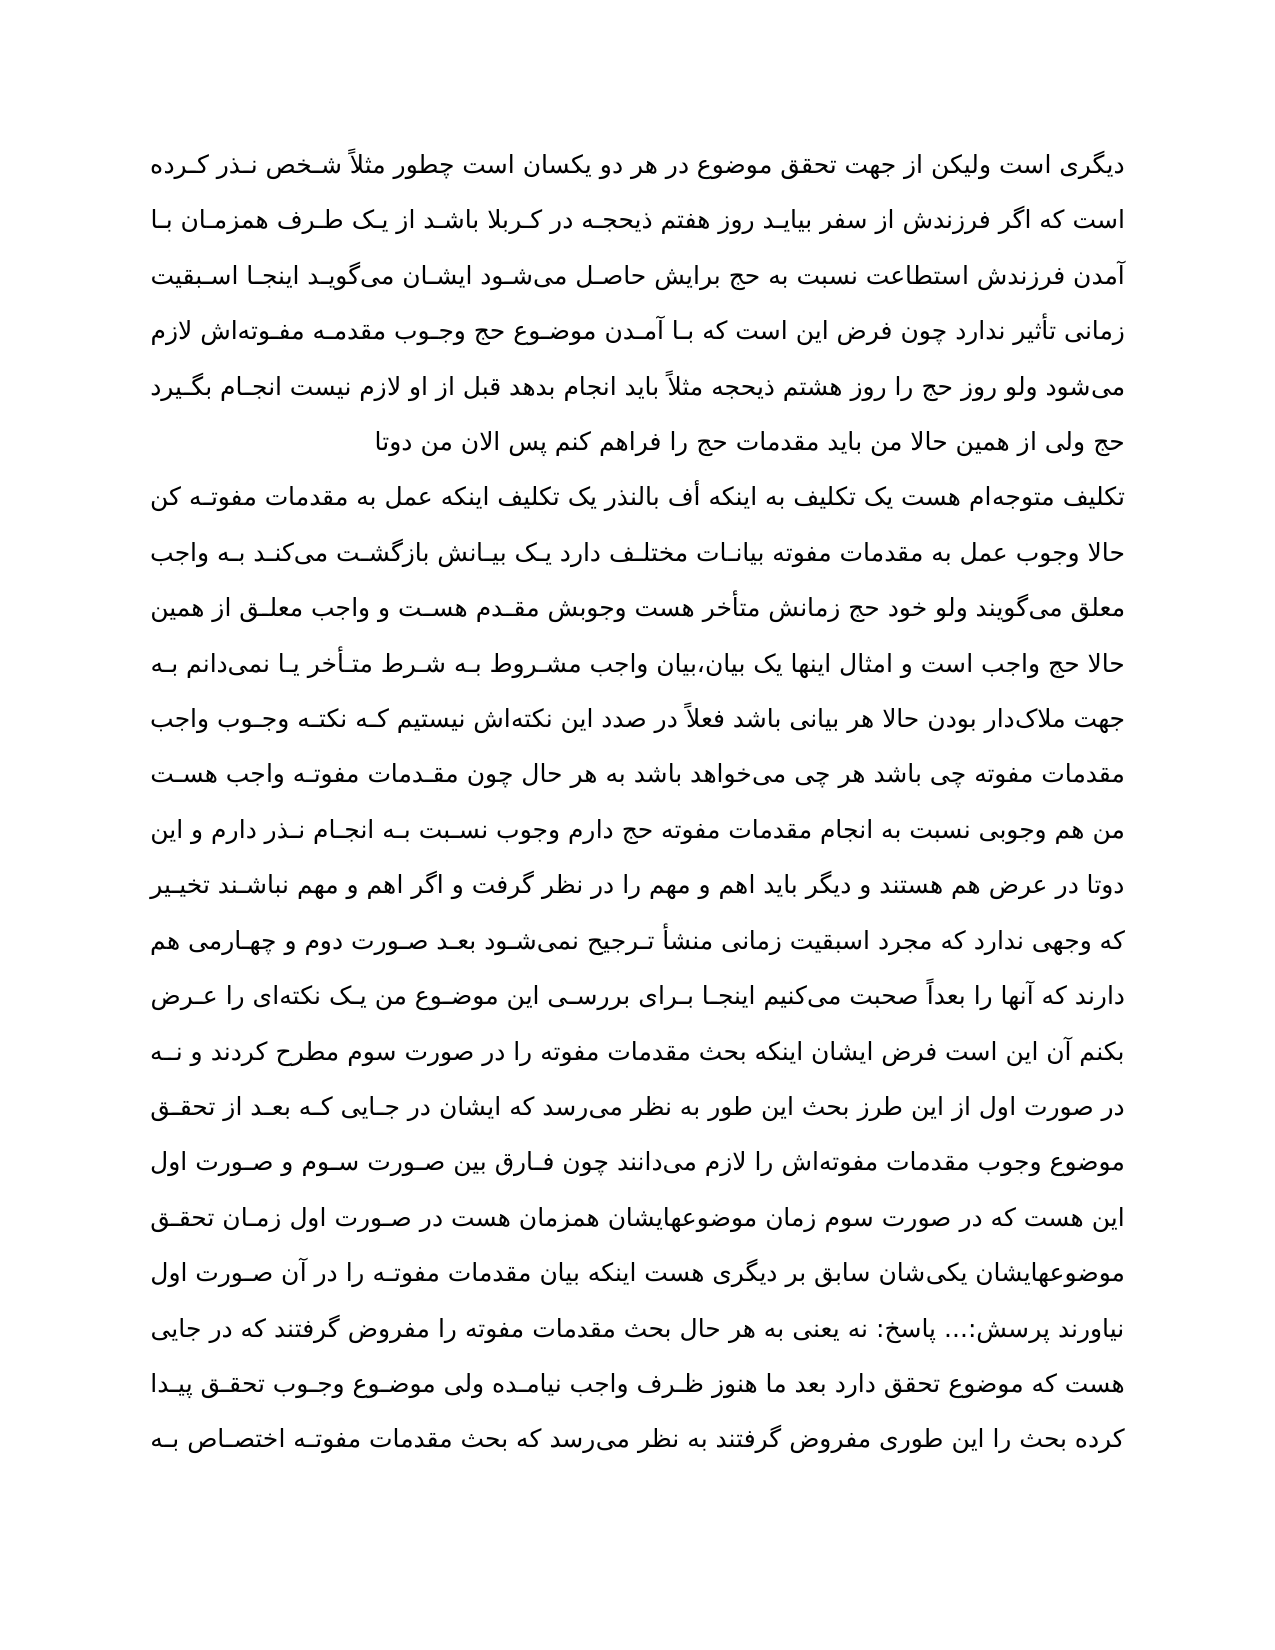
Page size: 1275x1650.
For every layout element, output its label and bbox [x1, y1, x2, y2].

text [150, 482, 1125, 1454]
text [150, 150, 1125, 456]
